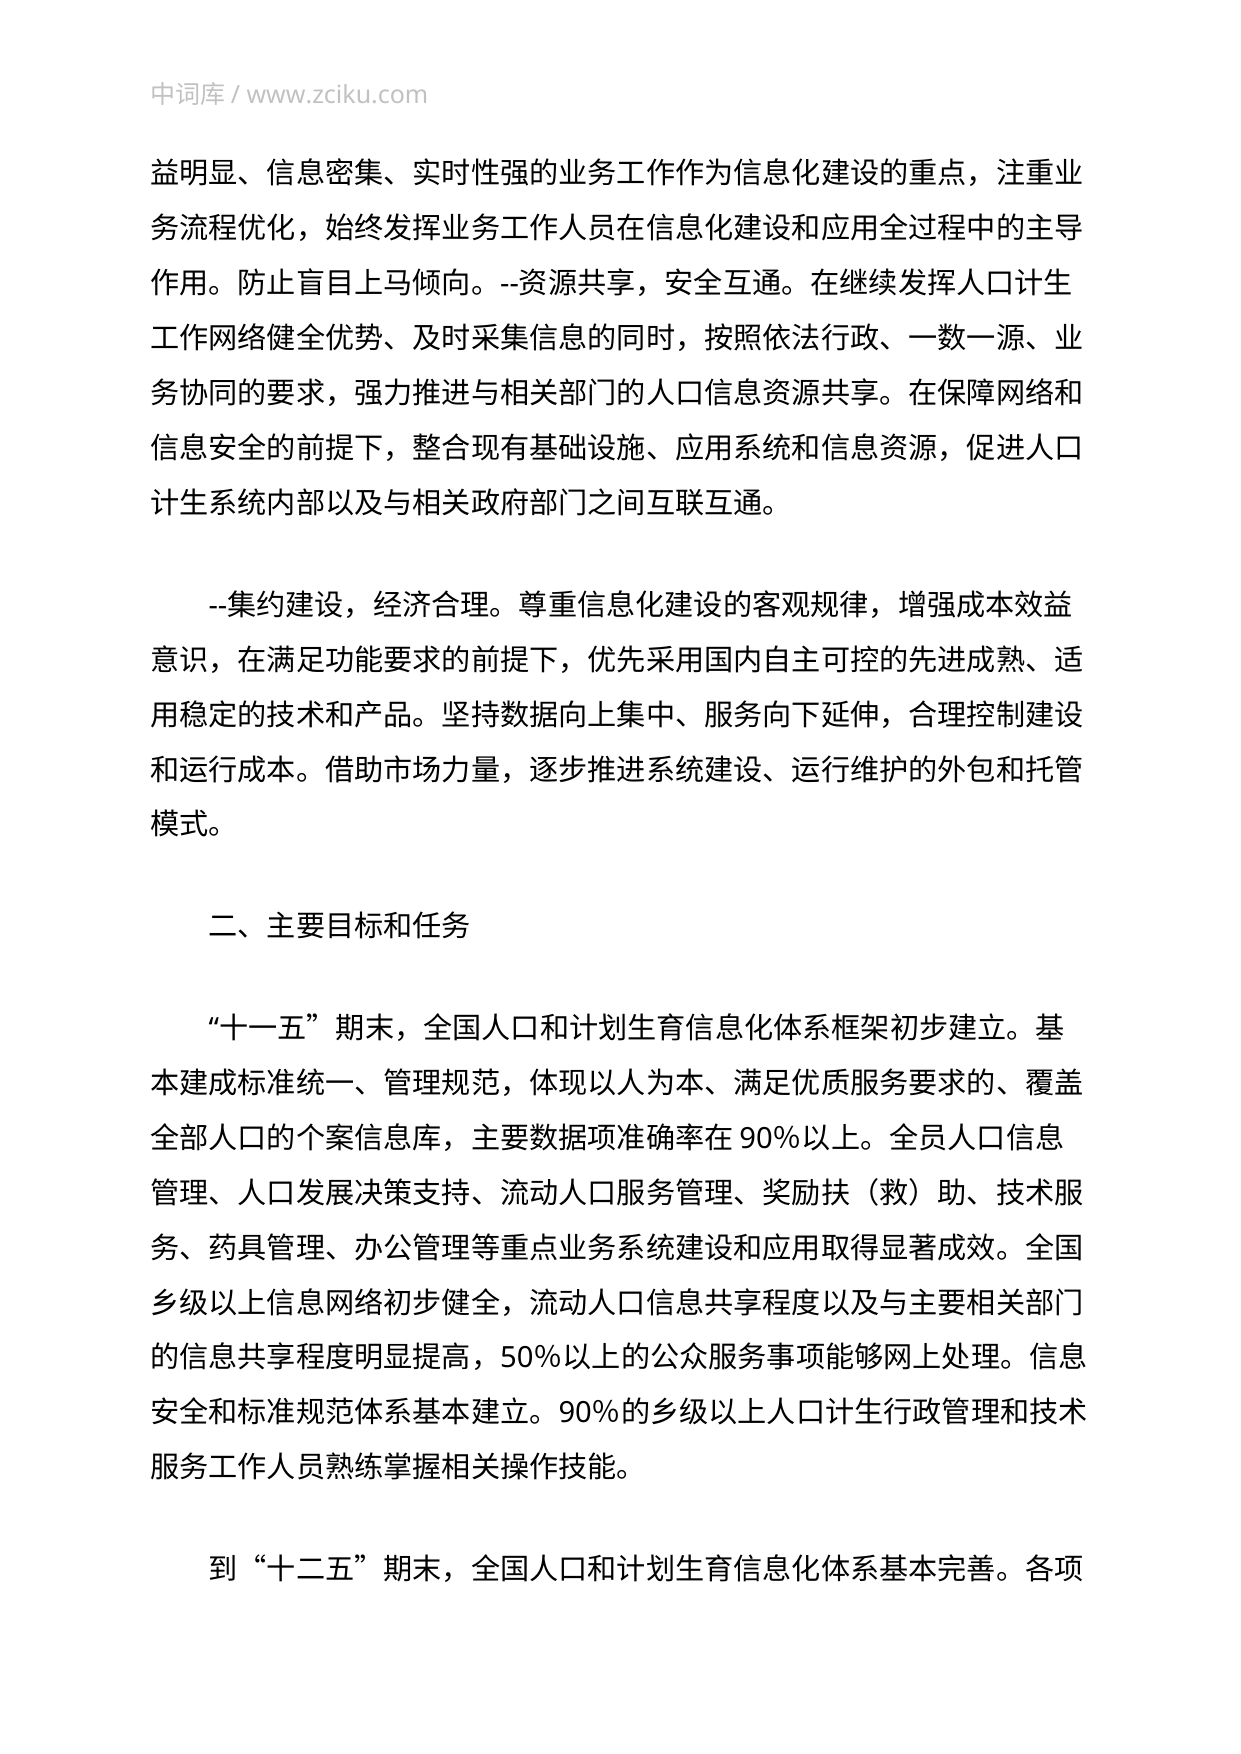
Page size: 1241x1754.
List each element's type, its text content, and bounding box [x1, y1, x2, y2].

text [150, 150, 1090, 522]
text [150, 1546, 1090, 1588]
text “十一五”期末，全国人口和计划生育信息化体系框架初步建立。基本建成标准统一、管理规范，体现以人为本、满足优质服务要求的、覆盖全部人口的个案信息库，主要数据项准确率在90％以上。全员人口信息管理、人口发展决策支持、流动人口服务管理、奖励扶（救）助、技术服务、药具管理、办公管理等重点业务系统建设和应用取得显著成效。全国乡级以上信息网络初步健全，流动人口信息共享程度以及与主要相关部门的信息共享程度明显提高，50％以上的公众服务事项能够网上处理。信息安全和标准规范体系基本建立。90％的乡级以上人口计生行政管理和技术服务工作人员熟练掌握相关操作技能。 [150, 1004, 1090, 1486]
text 二、主要目标和任务 [150, 903, 1090, 945]
text --集约建设，经济合理。尊重信息化建设的客观规律，增强成本效益意识，在满足功能要求的前提下，优先采用国内自主可控的先进成熟、适用稳定的技术和产品。坚持数据向上集中、服务向下延伸，合理控制建设和运行成本。借助市场力量，逐步推进系统建设、运行维护的外包和托管模式。 [150, 581, 1090, 843]
